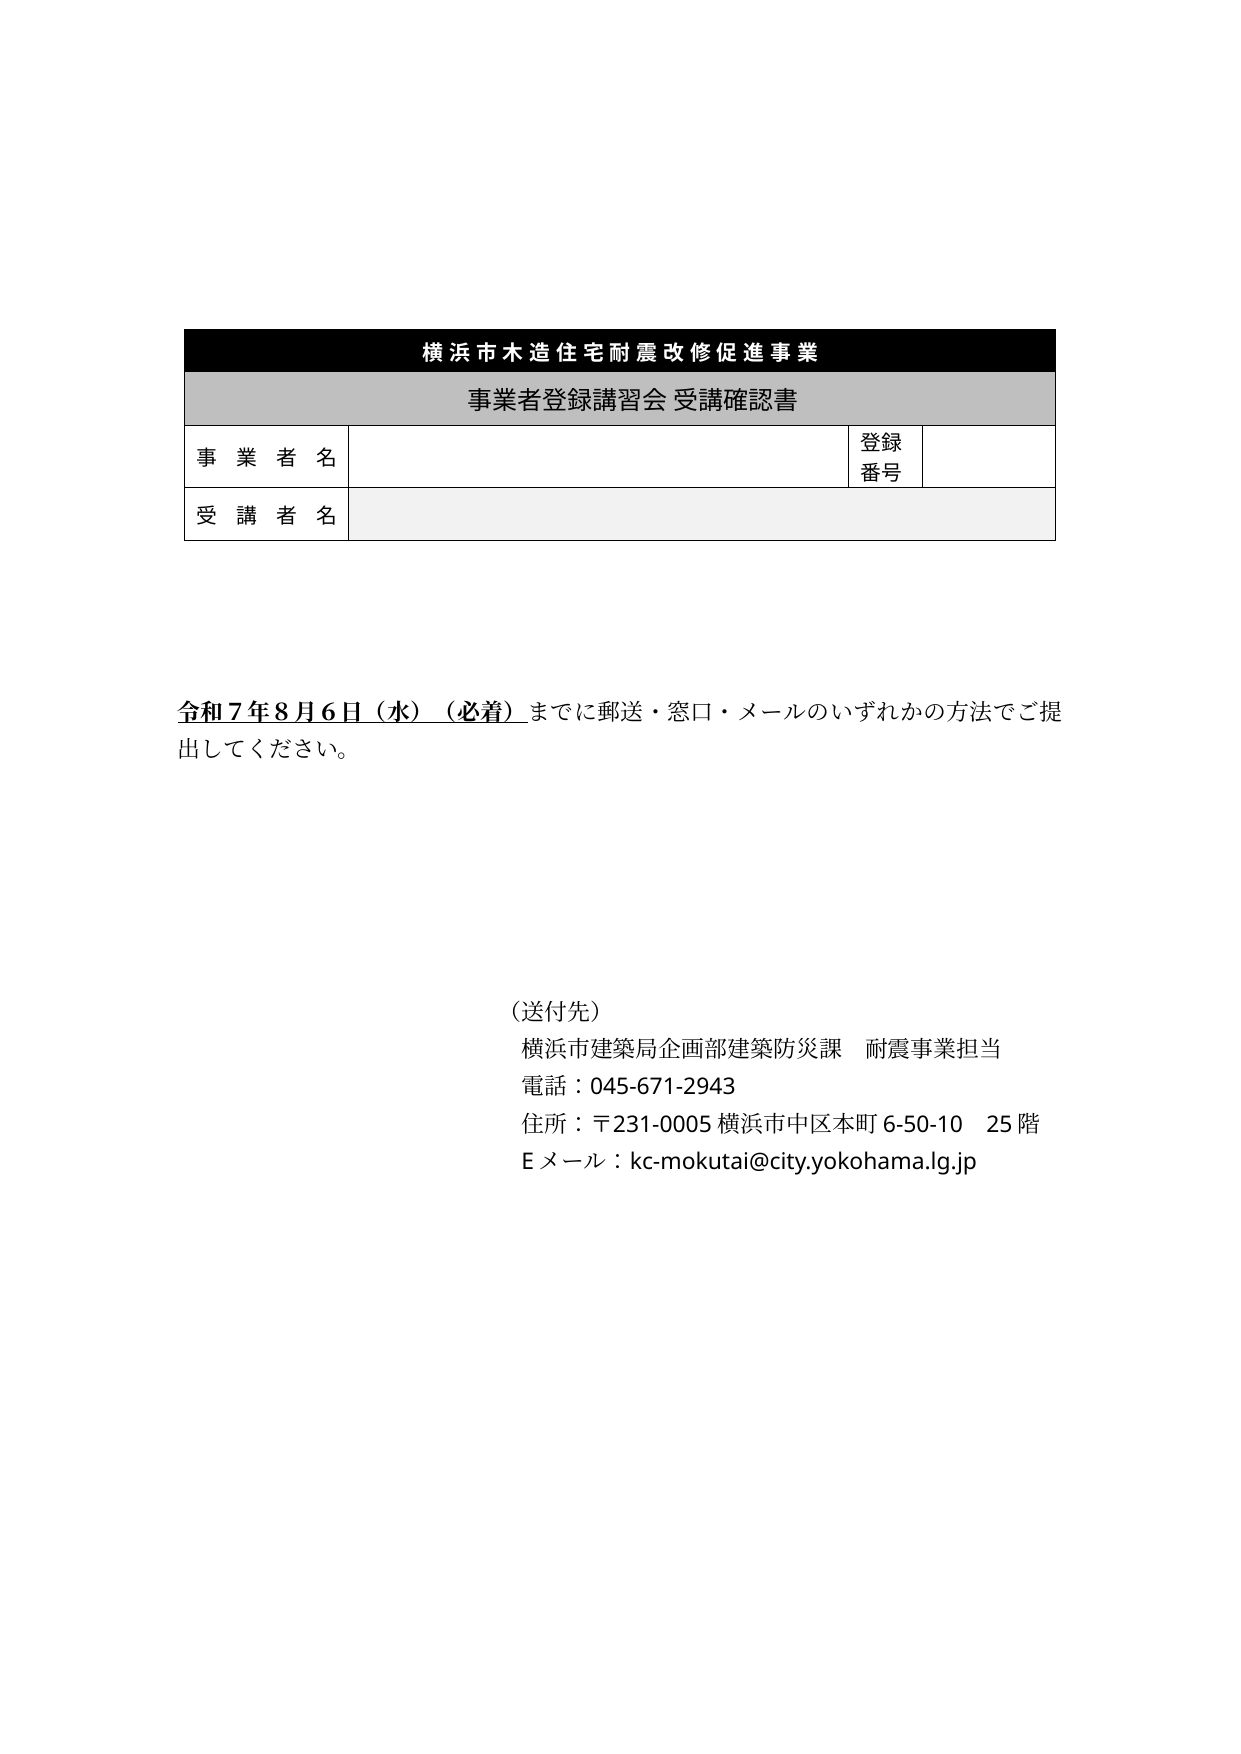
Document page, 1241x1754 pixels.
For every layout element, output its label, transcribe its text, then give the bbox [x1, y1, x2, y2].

table_cell [349, 488, 1055, 540]
table_cell [923, 426, 1055, 487]
text 令和７年８月６日（水）（必着）までに郵送・窓口・メールのいずれかの方法でご提出してください。 [177, 691, 1063, 766]
table_cell 事業者名 [185, 426, 348, 487]
table_cell [349, 426, 848, 487]
table_header 横浜市木造住宅耐震改修促進事業 [185, 330, 1055, 372]
text Eメール：kc-mokutai@city.yokohama.lg.jp [177, 1141, 1063, 1179]
text 住所：〒231-0005 横浜市中区本町6-50-10 25階 [177, 1104, 1063, 1141]
text 横浜市建築局企画部建築防災課 耐震事業担当 [177, 1029, 1063, 1066]
table_cell 登録 番号 [849, 426, 922, 487]
text （送付先） [177, 991, 1063, 1029]
table_cell 事業者登録講習会 受講確認書 [185, 372, 1055, 425]
table_cell 受講者名 [185, 488, 348, 540]
text 電話：045-671-2943 [177, 1066, 1063, 1104]
